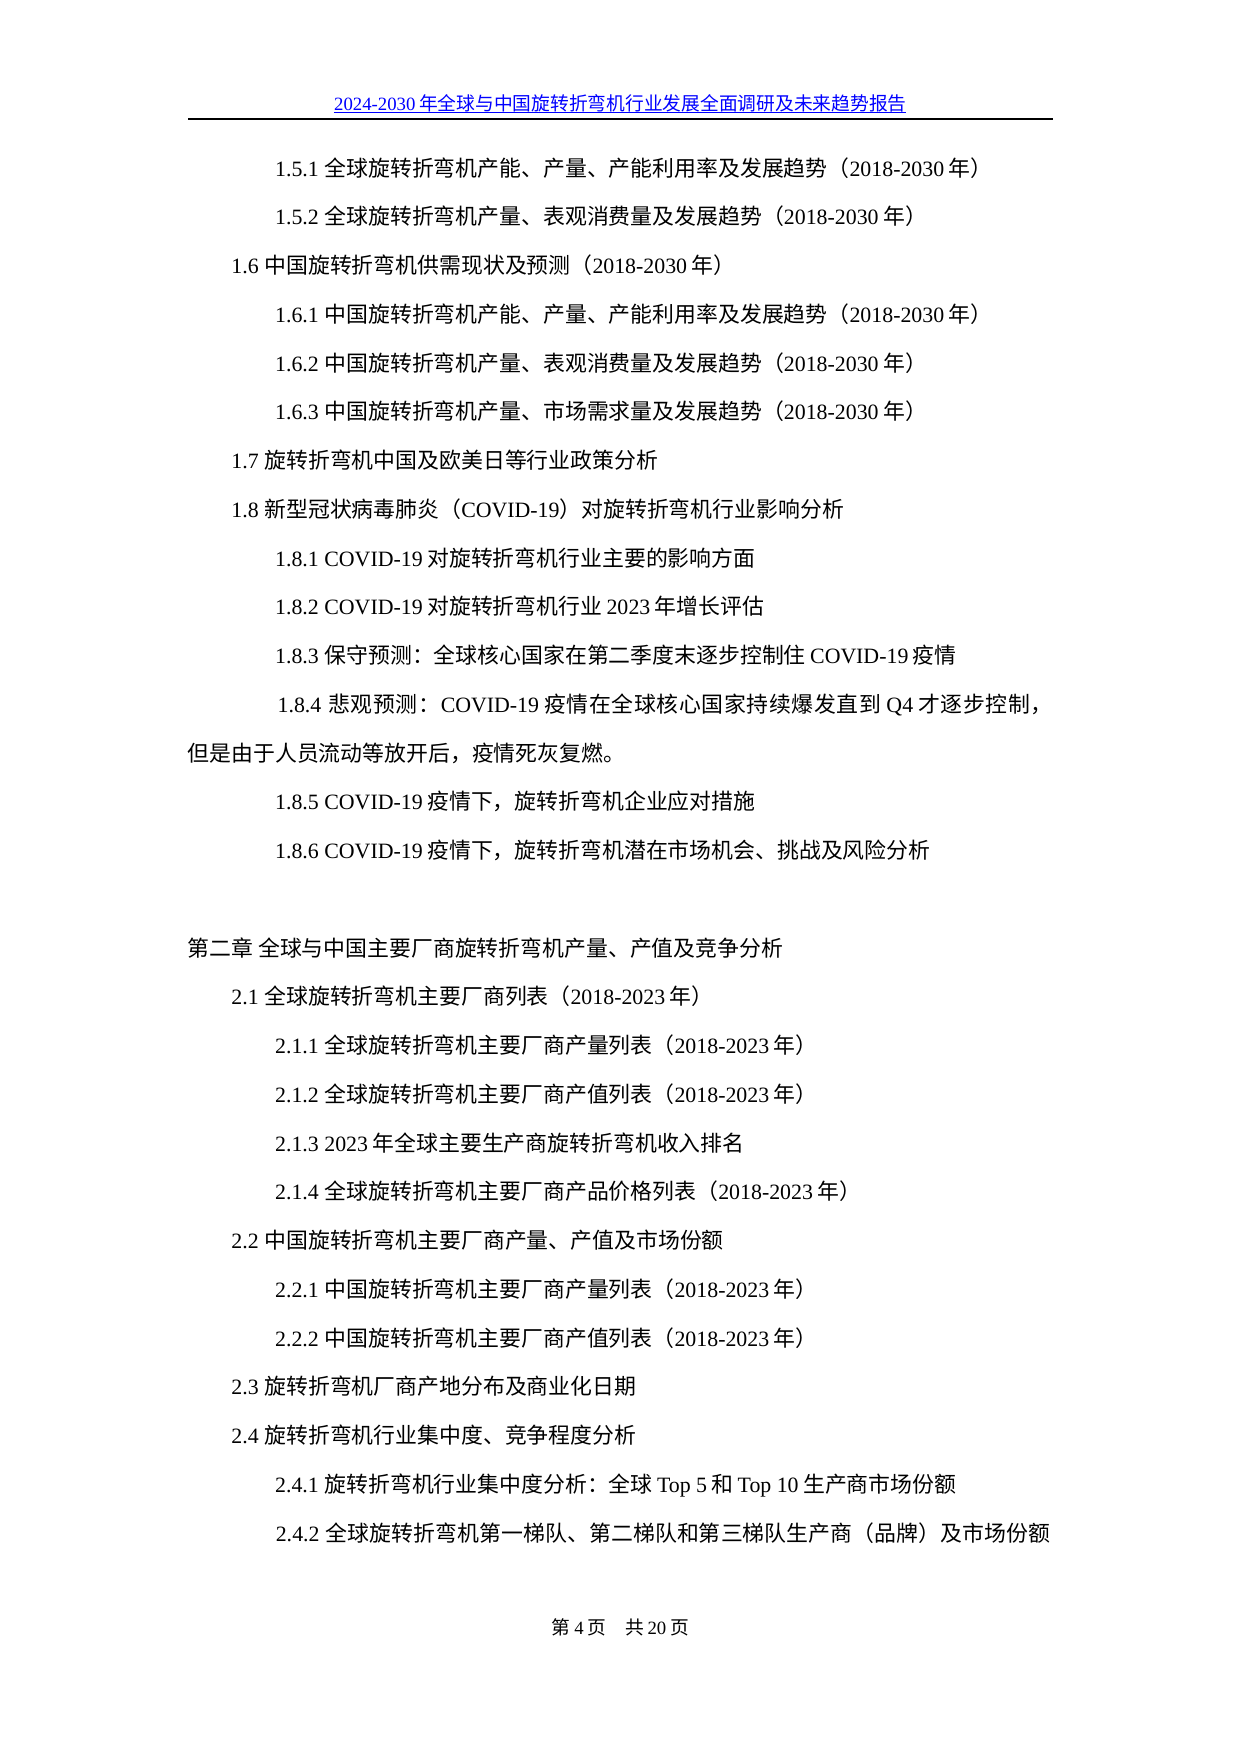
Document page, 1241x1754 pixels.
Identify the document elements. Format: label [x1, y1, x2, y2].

text [187, 150, 1053, 1548]
